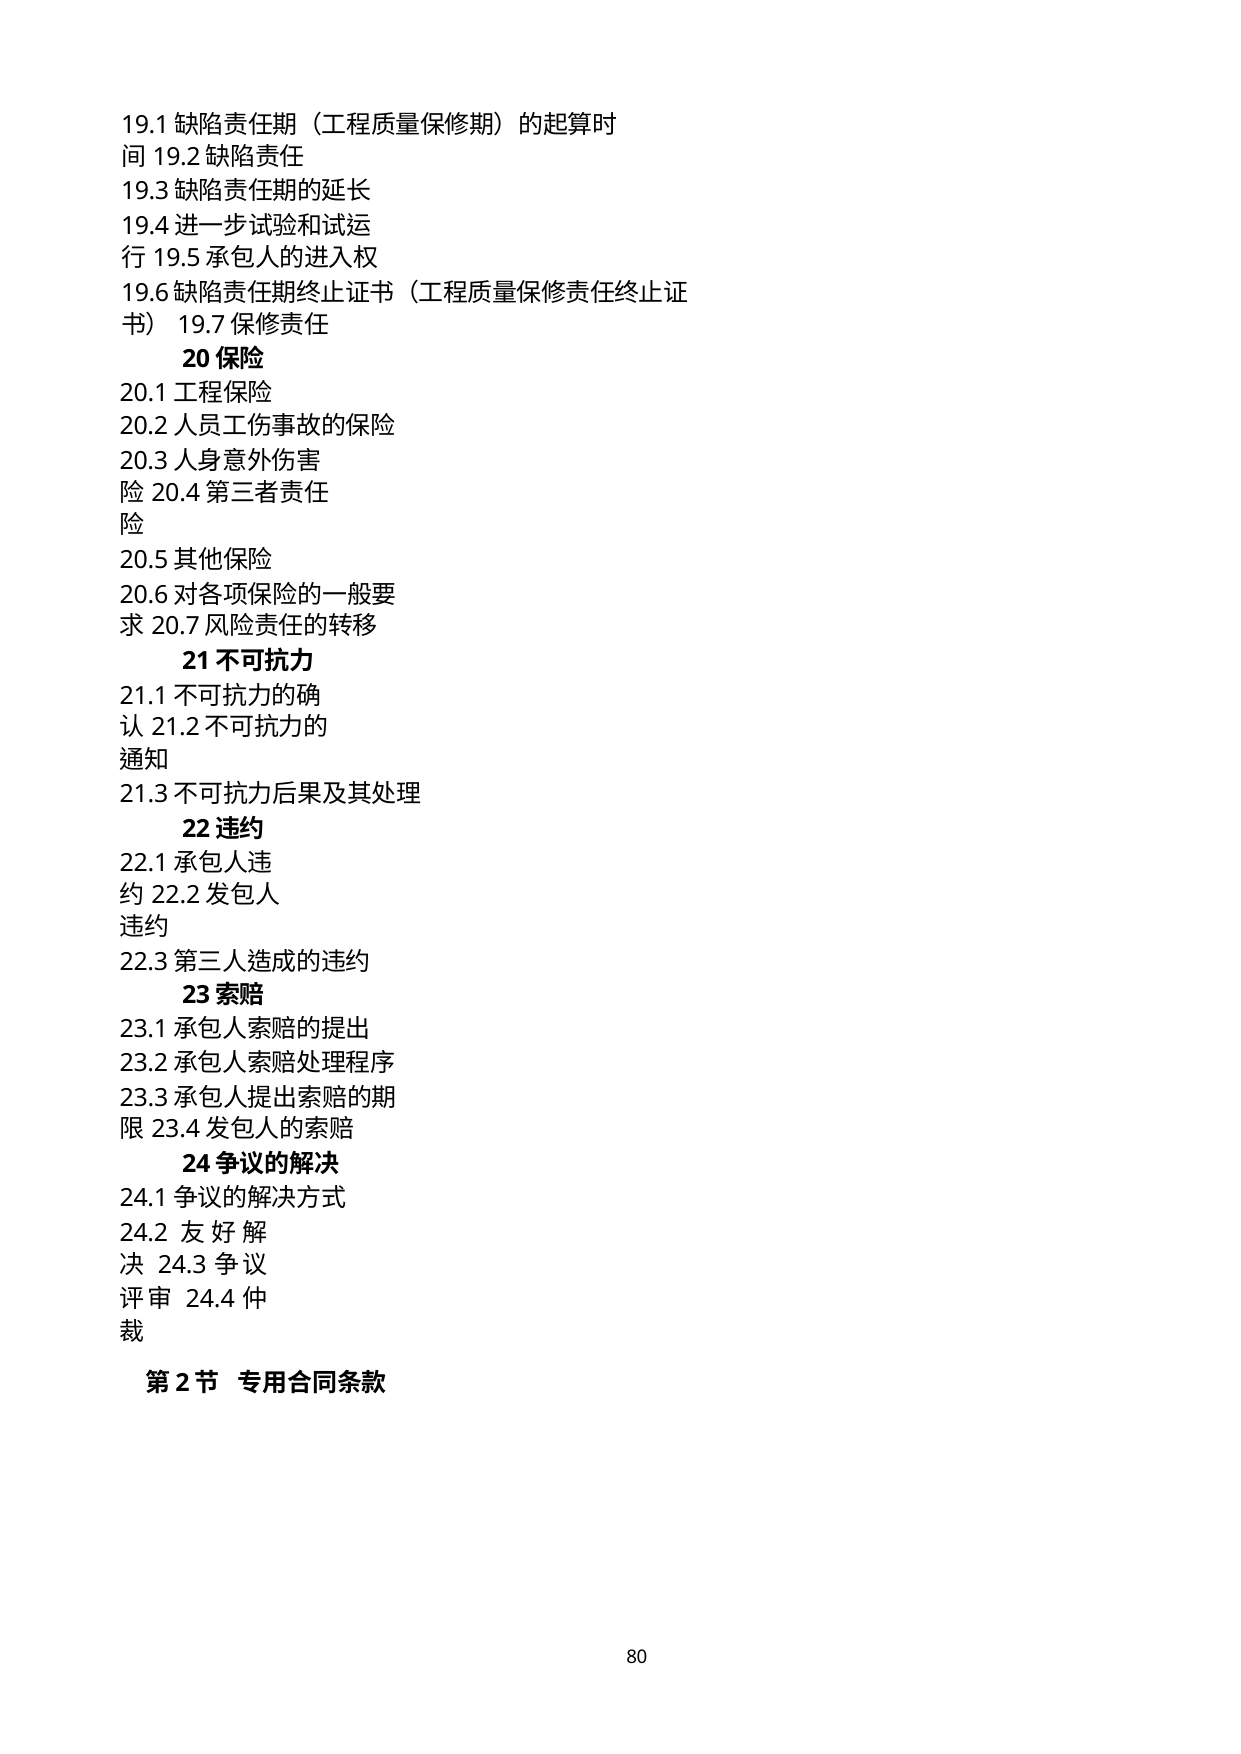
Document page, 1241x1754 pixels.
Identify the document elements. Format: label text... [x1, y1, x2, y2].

text 19.3缺陷责任期的延长 [121, 175, 1054, 206]
text 20保险 [182, 343, 1054, 374]
text 23.2承包人索赔处理程序 [119, 1047, 1054, 1077]
text 23.3承包人提出索赔的期限 23.4发包人的索赔 [119, 1080, 417, 1145]
text 第2节 专用合同条款 [145, 1367, 1054, 1398]
text 24争议的解决 [182, 1148, 1054, 1179]
text 20.2人员工伤事故的保险 [119, 410, 1054, 441]
text 22违约 [182, 812, 1054, 843]
text 20.5其他保险 [119, 544, 1054, 574]
text 24.1争议的解决方式 [119, 1182, 1054, 1212]
text 21.3不可抗力后果及其处理 [119, 778, 1054, 809]
text 21不可抗力 [182, 645, 1054, 676]
text 20.1工程保险 [119, 377, 1054, 408]
text 19.6缺陷责任期终止证书（工程质量保修责任终止证书） 19.7保修责任 [121, 276, 732, 340]
text 22.3第三人造成的违约 [119, 946, 1054, 976]
text 24.2友好解决 24.3争议评审 24.4仲裁 [119, 1215, 268, 1347]
text 23.1承包人索赔的提出 [119, 1013, 1054, 1044]
text 20.6对各项保险的一般要求 20.7风险责任的转移 [119, 577, 417, 642]
text 19.4进一步试验和试运行 19.5承包人的进入权 [121, 208, 391, 273]
text 22.1承包人违约 22.2发包人违约 [119, 846, 293, 943]
text 19.1缺陷责任期（工程质量保修期）的起算时间 19.2缺陷责任 [121, 108, 636, 172]
text 21.1不可抗力的确认 21.2不可抗力的通知 [119, 678, 341, 776]
text 20.3人身意外伤害险 20.4第三者责任险 [119, 444, 341, 541]
text 23索赔 [182, 979, 1054, 1010]
